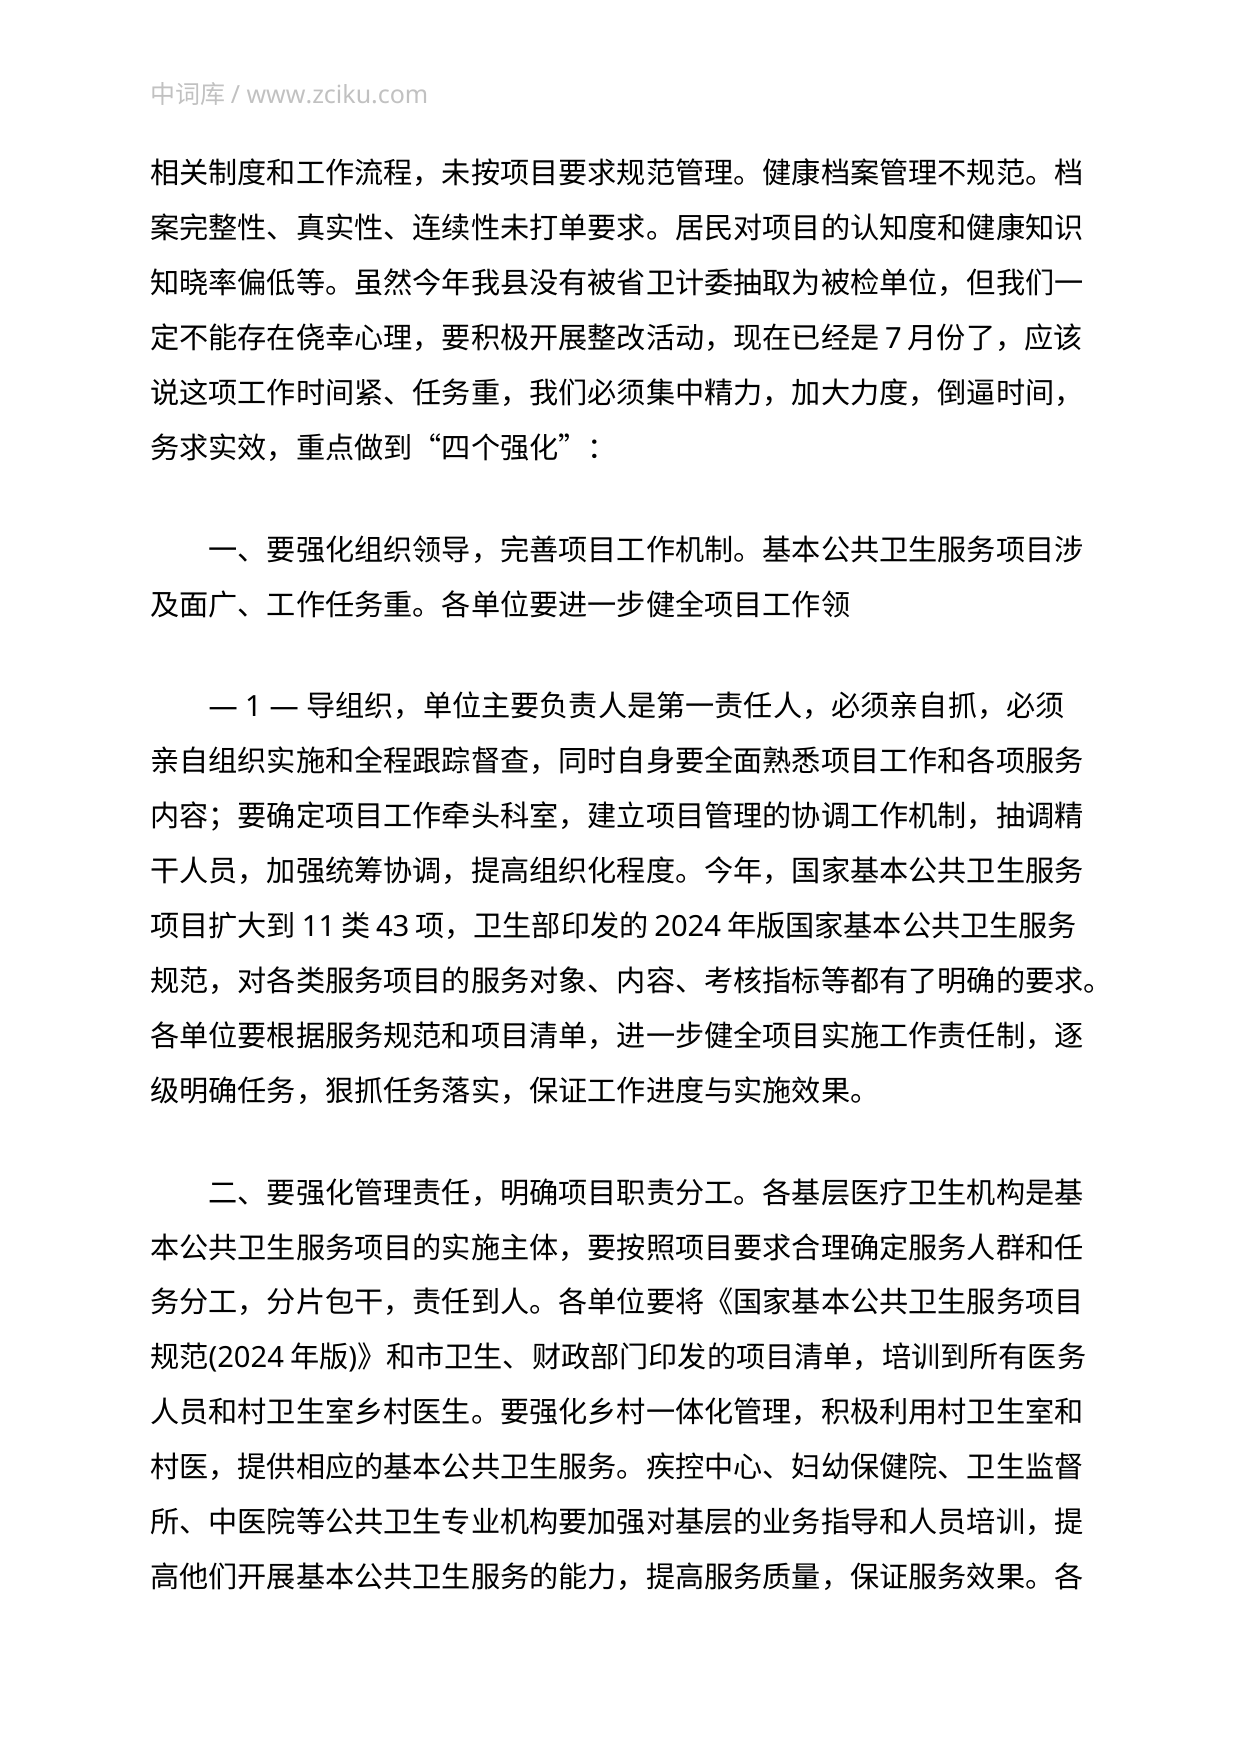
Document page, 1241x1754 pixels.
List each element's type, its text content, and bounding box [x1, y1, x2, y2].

text — 1 — 导组织，单位主要负责人是第一责任人，必须亲自抓，必须亲自组织实施和全程跟踪督查，同时自身要全面熟悉项目工作和各项服务内容；要确定项目工作牵头科室，建立项目管理的协调工作机制，抽调精干人员，加强统筹协调，提高组织化程度。今年，国家基本公共卫生服务项目扩大到11类43项，卫生部印发的2024年版国家基本公共卫生服务规范，对各类服务项目的服务对象、内容、考核指标等都有了明确的要求。各单位要根据服务规范和项目清单，进一步健全项目实施工作责任制，逐级明确任务，狠抓任务落实，保证工作进度与实施效果。 [150, 683, 1090, 1110]
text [150, 1169, 1090, 1596]
text 一、要强化组织领导，完善项目工作机制。基本公共卫生服务项目涉及面广、工作任务重。各单位要进一步健全项目工作领 [150, 526, 1090, 623]
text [150, 150, 1090, 467]
